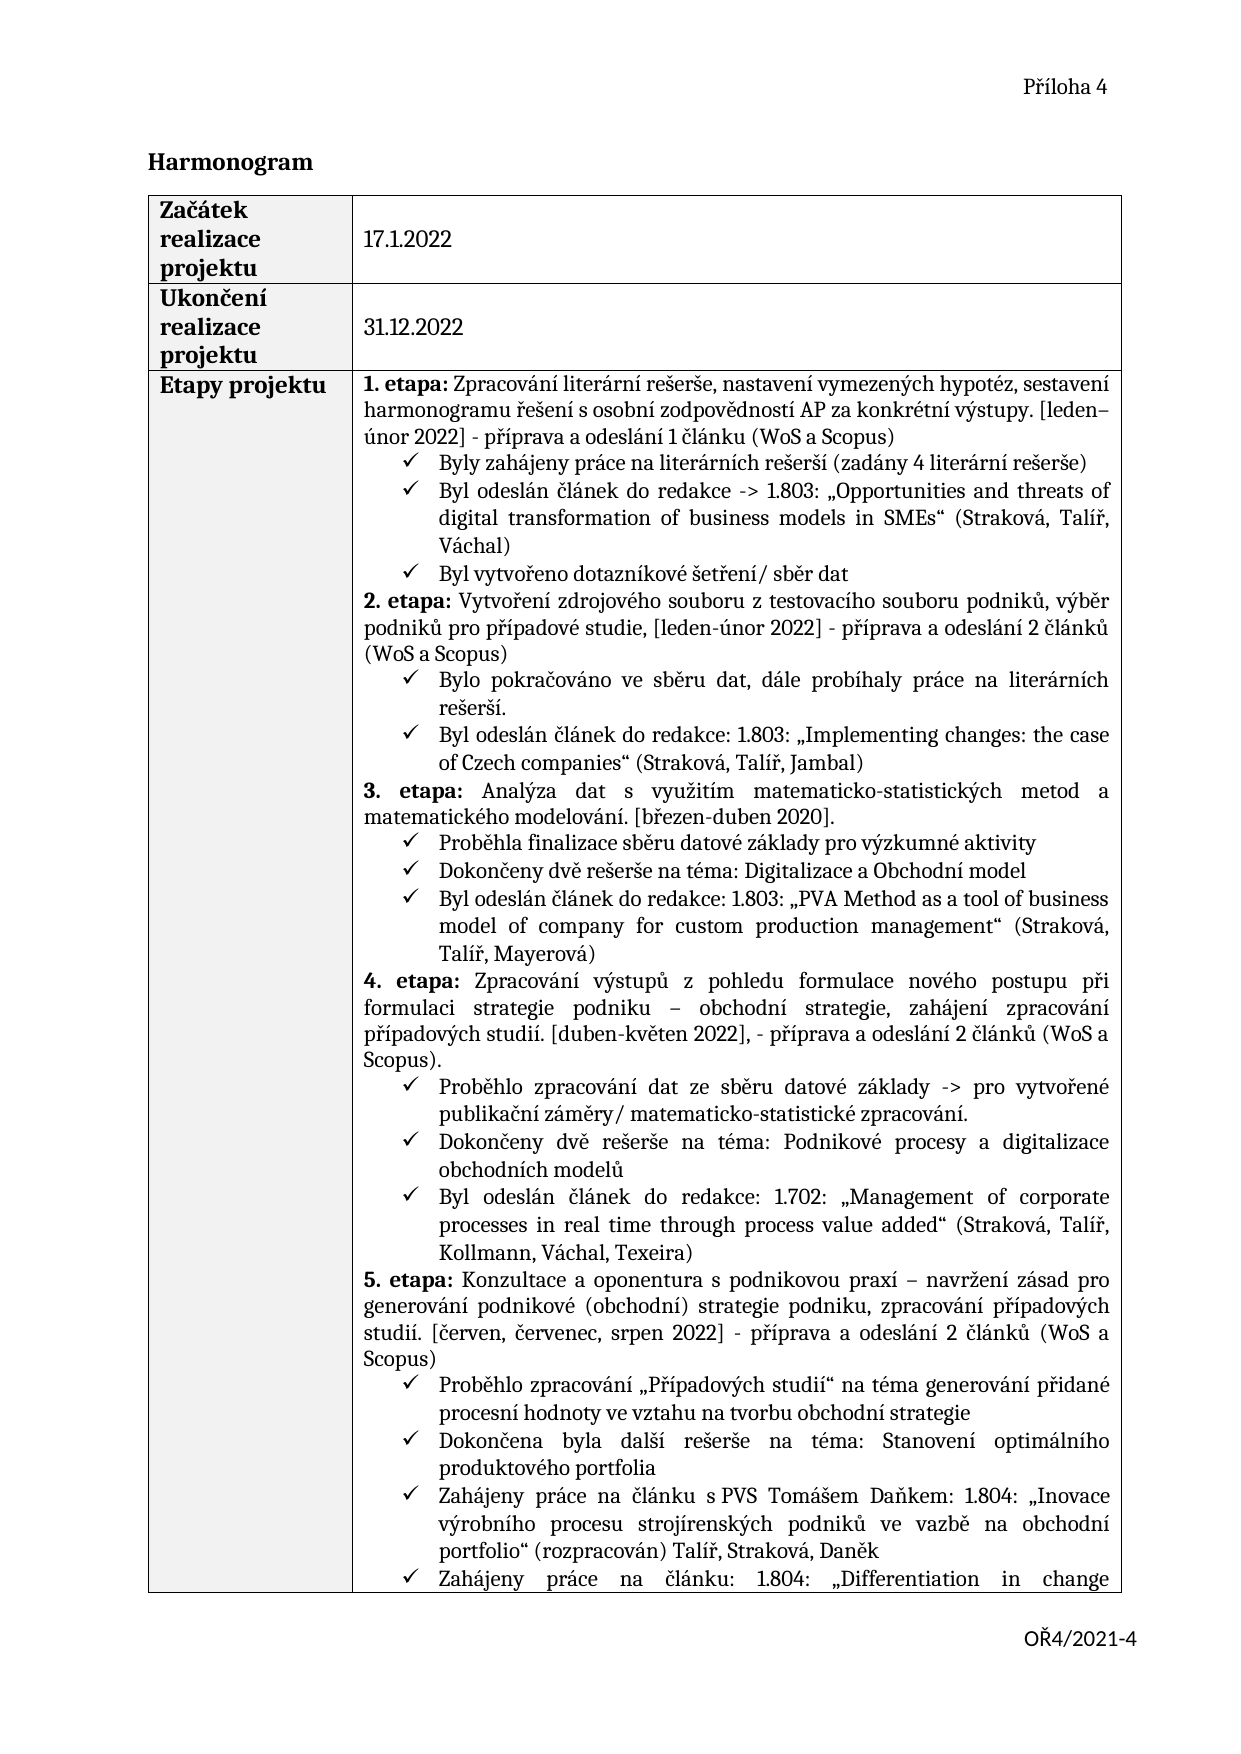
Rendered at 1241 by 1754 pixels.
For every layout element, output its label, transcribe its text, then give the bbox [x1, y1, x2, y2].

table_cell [353, 371, 1121, 1592]
table_header Začátek realizace projektu [149, 196, 352, 283]
text Harmonogram [148, 148, 1122, 176]
table_cell Etapy projektu [149, 371, 352, 1592]
table_header [353, 196, 1121, 283]
table_cell Ukončení realizace projektu [149, 284, 352, 370]
table_cell [353, 284, 1121, 370]
